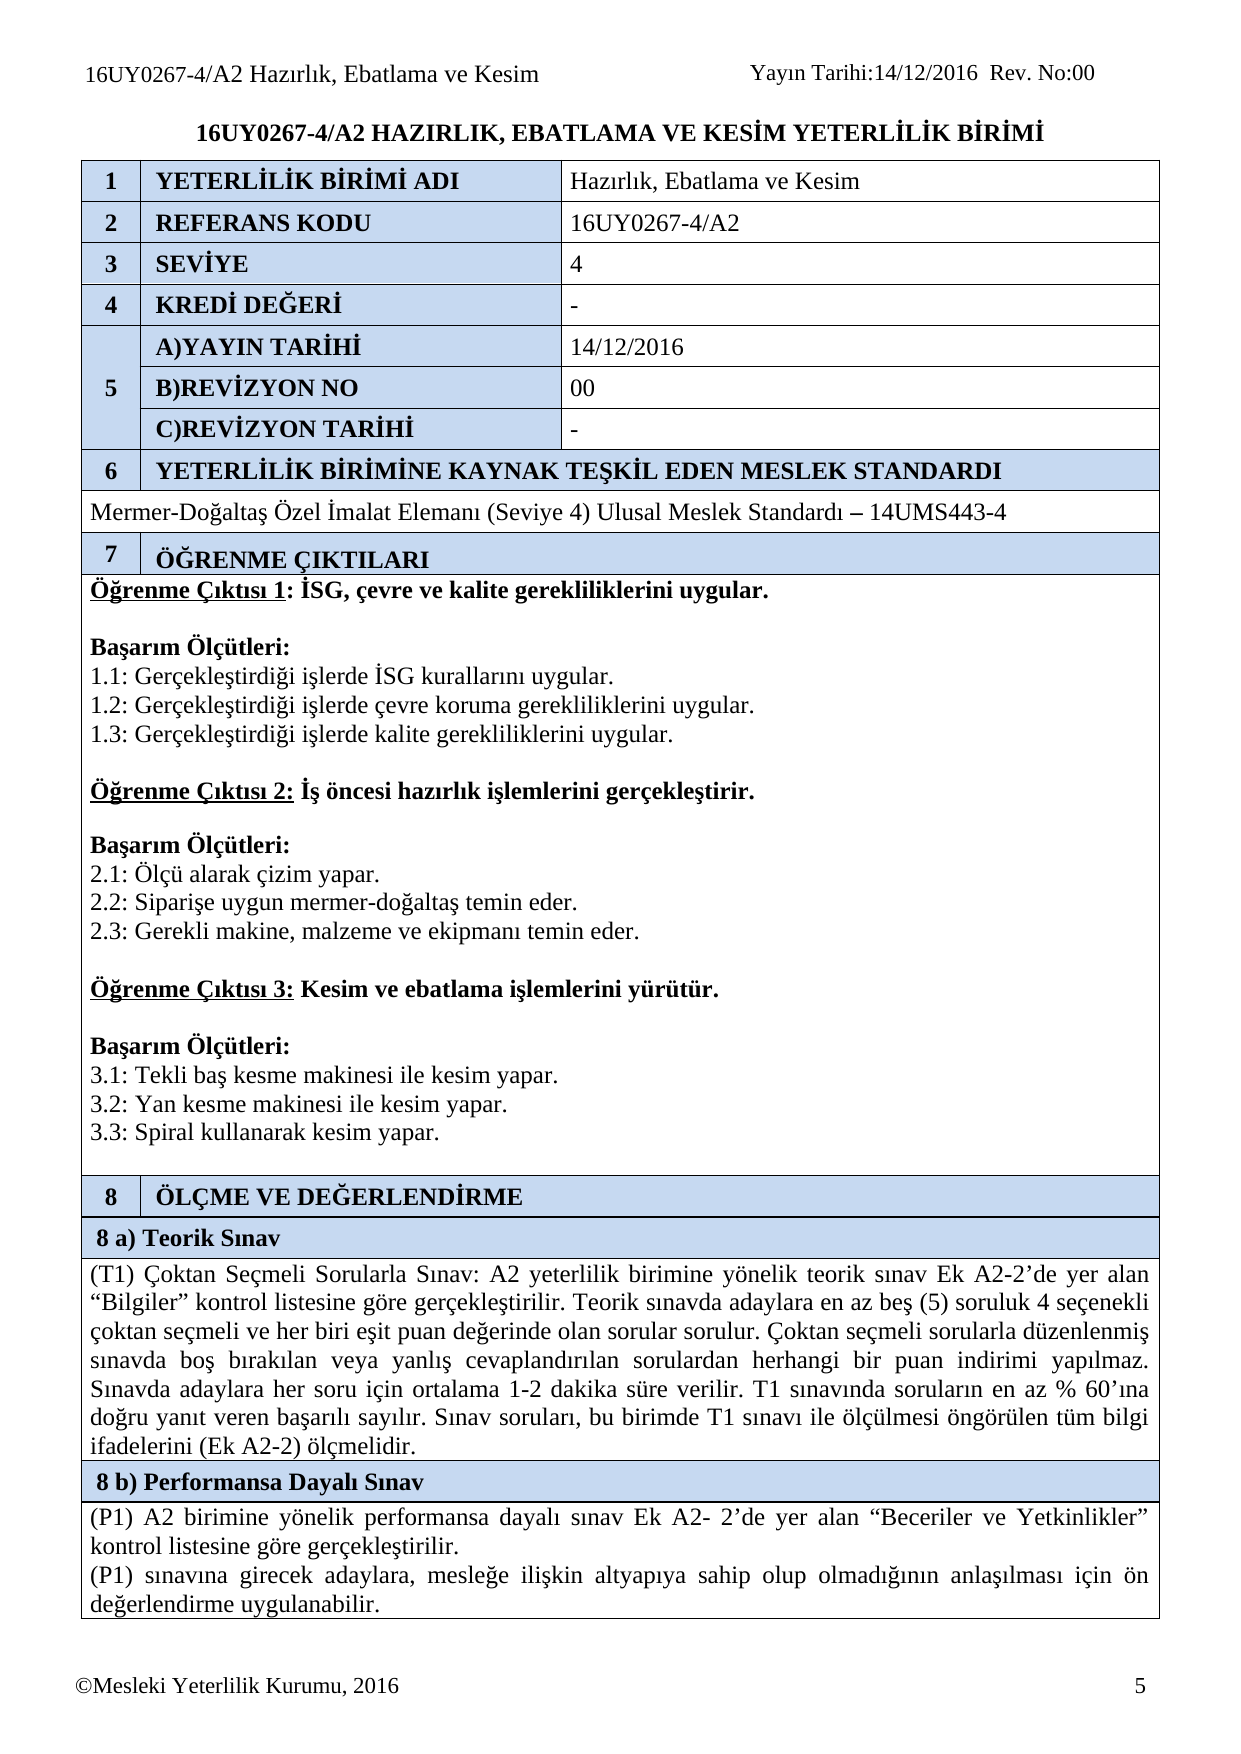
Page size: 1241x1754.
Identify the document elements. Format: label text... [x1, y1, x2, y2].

table_cell Öğrenme Çıktısı 1: İSG, çevre ve kalite gerekliliklerini uygular. Başarım Ölçütleri: 1.1: Gerçekleştirdiği işlerde İSG kurallarını uygular. 1.2: Gerçekleştirdiği işlerde çevre koruma gerekliliklerini uygular. 1.3: Gerçekleştirdiği işlerde kalite gerekliliklerini uygular. Öğrenme Çıktısı 2: İş öncesi hazırlık işlemlerini gerçekleştirir. Başarım Ölçütleri: 2.1: Ölçü alarak çizim yapar. 2.2: Siparişe uygun mermer-doğaltaş temin eder. 2.3: Gerekli makine, malzeme ve ekipmanı temin eder. Öğrenme Çıktısı 3: Kesim ve ebatlama işlemlerini yürütür. Başarım Ölçütleri: 3.1: Tekli baş kesme makinesi ile kesim yapar. 3.2: Yan kesme makinesi ile kesim yapar. 3.3: Spiral kullanarak kesim yapar. [82, 575, 1159, 1175]
table_header 16UY0267-4/A2 HAZIRLIK, EBATLAMA VE KESİM YETERLİLİK BİRİMİ [81, 118, 1159, 159]
table_cell 4 [562, 243, 1159, 283]
table_cell YETERLİLİK BİRİMİNE KAYNAK TEŞKİL EDEN MESLEK STANDARDI [141, 450, 1159, 490]
table_cell - [562, 285, 1159, 325]
table_cell Hazırlık, Ebatlama ve Kesim [562, 161, 1159, 201]
table_cell 6 [82, 450, 140, 490]
table_cell SEVİYE [141, 243, 561, 283]
table_cell 14/12/2016 [562, 326, 1159, 366]
table_cell B)REVİZYON NO [141, 367, 561, 408]
table_cell 5 [82, 326, 140, 449]
table_cell YETERLİLİK BİRİMİ ADI [141, 161, 561, 201]
table_cell 16UY0267-4/A2 [562, 202, 1159, 242]
table_cell (T1) Çoktan Seçmeli Sorularla Sınav: A2 yeterlilik birimine yönelik teorik sınav Ek A2-2’de yer alan “Bilgiler” kontrol listesine göre gerçekleştirilir. Teorik sınavda adaylara en az beş (5) soruluk 4 seçenekli çoktan seçmeli ve her biri eşit puan değerinde olan sorular sorulur. Çoktan seçmeli sorularla düzenlenmiş sınavda boş bırakılan veya yanlış cevaplandırılan sorulardan herhangi bir puan indirimi yapılmaz. Sınavda adaylara her soru için ortalama 1-2 dakika süre verilir. T1 sınavında soruların en az % 60’ına doğru yanıt veren başarılı sayılır. Sınav soruları, bu birimde T1 sınavı ile ölçülmesi öngörülen tüm bilgi ifadelerini (Ek A2-2) ölçmelidir. [82, 1259, 1159, 1460]
table_cell - [562, 409, 1159, 449]
table_cell 8 b) Performansa Dayalı Sınav [82, 1461, 1159, 1501]
table_cell ÖLÇME VE DEĞERLENDİRME [141, 1176, 1159, 1216]
table_cell 3 [82, 243, 140, 283]
table_cell A)YAYIN TARİHİ [141, 326, 561, 366]
table_cell 1 [82, 161, 140, 201]
table_cell 2 [82, 202, 140, 242]
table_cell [82, 1503, 1159, 1617]
table_cell KREDİ DEĞERİ [141, 285, 561, 325]
table_cell 8 [82, 1176, 140, 1216]
table_cell ÖĞRENME ÇIKTILARI [141, 533, 1159, 574]
table_cell 7 [82, 533, 140, 574]
table_cell 8 a) Teorik Sınav [82, 1218, 1159, 1258]
table_cell Mermer-Doğaltaş Özel İmalat Elemanı (Seviye 4) Ulusal Meslek Standardı – 14UMS443-4 [82, 491, 1159, 532]
table_cell 4 [82, 285, 140, 325]
table_cell 00 [562, 367, 1159, 408]
table_cell C)REVİZYON TARİHİ [141, 409, 561, 449]
table_cell REFERANS KODU [141, 202, 561, 242]
